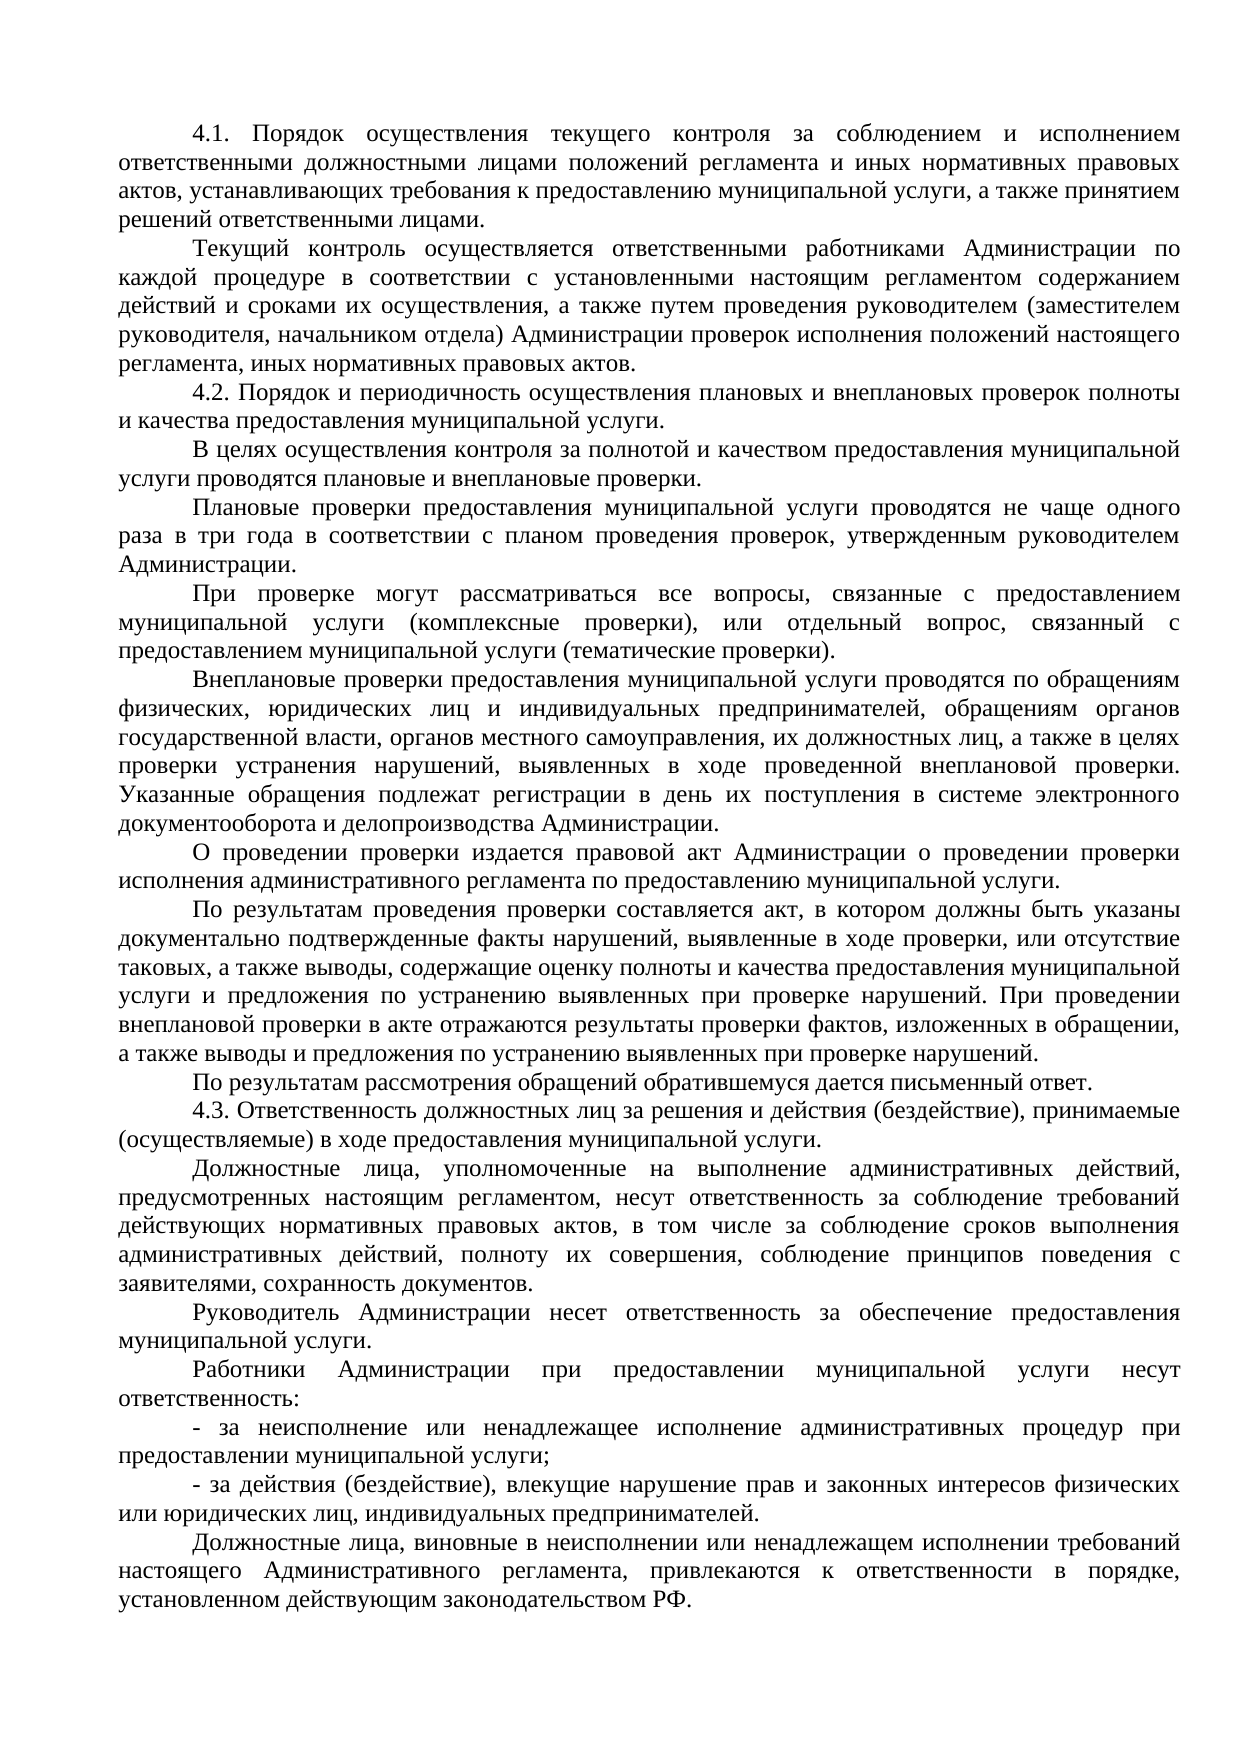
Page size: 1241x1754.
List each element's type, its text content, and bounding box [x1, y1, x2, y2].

text Плановые проверки предоставления муниципальной услуги проводятся не чаще одного раза в три года в соответствии с планом проведения проверок, утвержденным руководителем Администрации. [118, 492, 1181, 578]
text Должностные лица, виновные в неисполнении или ненадлежащем исполнении требований настоящего Административного регламента, привлекаются к ответственности в порядке, установленном действующим законодательством РФ. [118, 1527, 1181, 1613]
text Работники Администрации при предоставлении муниципальной услуги несут ответственность: [118, 1354, 1181, 1412]
text По результатам проведения проверки составляется акт, в котором должны быть указаны документально подтвержденные факты нарушений, выявленные в ходе проверки, или отсутствие таковых, а также выводы, содержащие оценку полноты и качества предоставления муниципальной услуги и предложения по устранению выявленных при проверке нарушений. При проведении внеплановой проверки в акте отражаются результаты проверки фактов, изложенных в обращении, а также выводы и предложения по устранению выявленных при проверке нарушений. [118, 894, 1181, 1067]
text - за неисполнение или ненадлежащее исполнение административных процедур при предоставлении муниципальной услуги; [118, 1412, 1181, 1469]
text Должностные лица, уполномоченные на выполнение административных действий, предусмотренных настоящим регламентом, несут ответственность за соблюдение требований действующих нормативных правовых актов, в том числе за соблюдение сроков выполнения административных действий, полноту их совершения, соблюдение принципов поведения с заявителями, сохранность документов. [118, 1153, 1181, 1297]
text По результатам рассмотрения обращений обратившемуся дается письменный ответ. [118, 1067, 1181, 1096]
text - за действия (бездействие), влекущие нарушение прав и законных интересов физических или юридических лиц, индивидуальных предпринимателей. [118, 1469, 1181, 1527]
text Руководитель Администрации несет ответственность за обеспечение предоставления муниципальной услуги. [118, 1297, 1181, 1354]
text При проверке могут рассматриваться все вопросы, связанные с предоставлением муниципальной услуги (комплексные проверки), или отдельный вопрос, связанный с предоставлением муниципальной услуги (тематические проверки). [118, 578, 1181, 664]
text О проведении проверки издается правовой акт Администрации о проведении проверки исполнения административного регламента по предоставлению муниципальной услуги. [118, 837, 1181, 894]
text 4.2. Порядок и периодичность осуществления плановых и внеплановых проверок полноты и качества предоставления муниципальной услуги. [118, 377, 1181, 434]
text Текущий контроль осуществляется ответственными работниками Администрации по каждой процедуре в соответствии с установленными настоящим регламентом содержанием действий и сроками их осуществления, а также путем проведения руководителем (заместителем руководителя, начальником отдела) Администрации проверок исполнения положений настоящего регламента, иных нормативных правовых актов. [118, 233, 1181, 377]
text 4.3. Ответственность должностных лиц за решения и действия (бездействие), принимаемые (осуществляемые) в ходе предоставления муниципальной услуги. [118, 1096, 1181, 1153]
text Внеплановые проверки предоставления муниципальной услуги проводятся по обращениям физических, юридических лиц и индивидуальных предпринимателей, обращениям органов государственной власти, органов местного самоуправления, их должностных лиц, а также в целях проверки устранения нарушений, выявленных в ходе проведенной внеплановой проверки. Указанные обращения подлежат регистрации в день их поступления в системе электронного документооборота и делопроизводства Администрации. [118, 664, 1181, 837]
text 4.1. Порядок осуществления текущего контроля за соблюдением и исполнением ответственными должностными лицами положений регламента и иных нормативных правовых актов, устанавливающих требования к предоставлению муниципальной услуги, а также принятием решений ответственными лицами. [118, 118, 1181, 233]
text В целях осуществления контроля за полнотой и качеством предоставления муниципальной услуги проводятся плановые и внеплановые проверки. [118, 434, 1181, 492]
